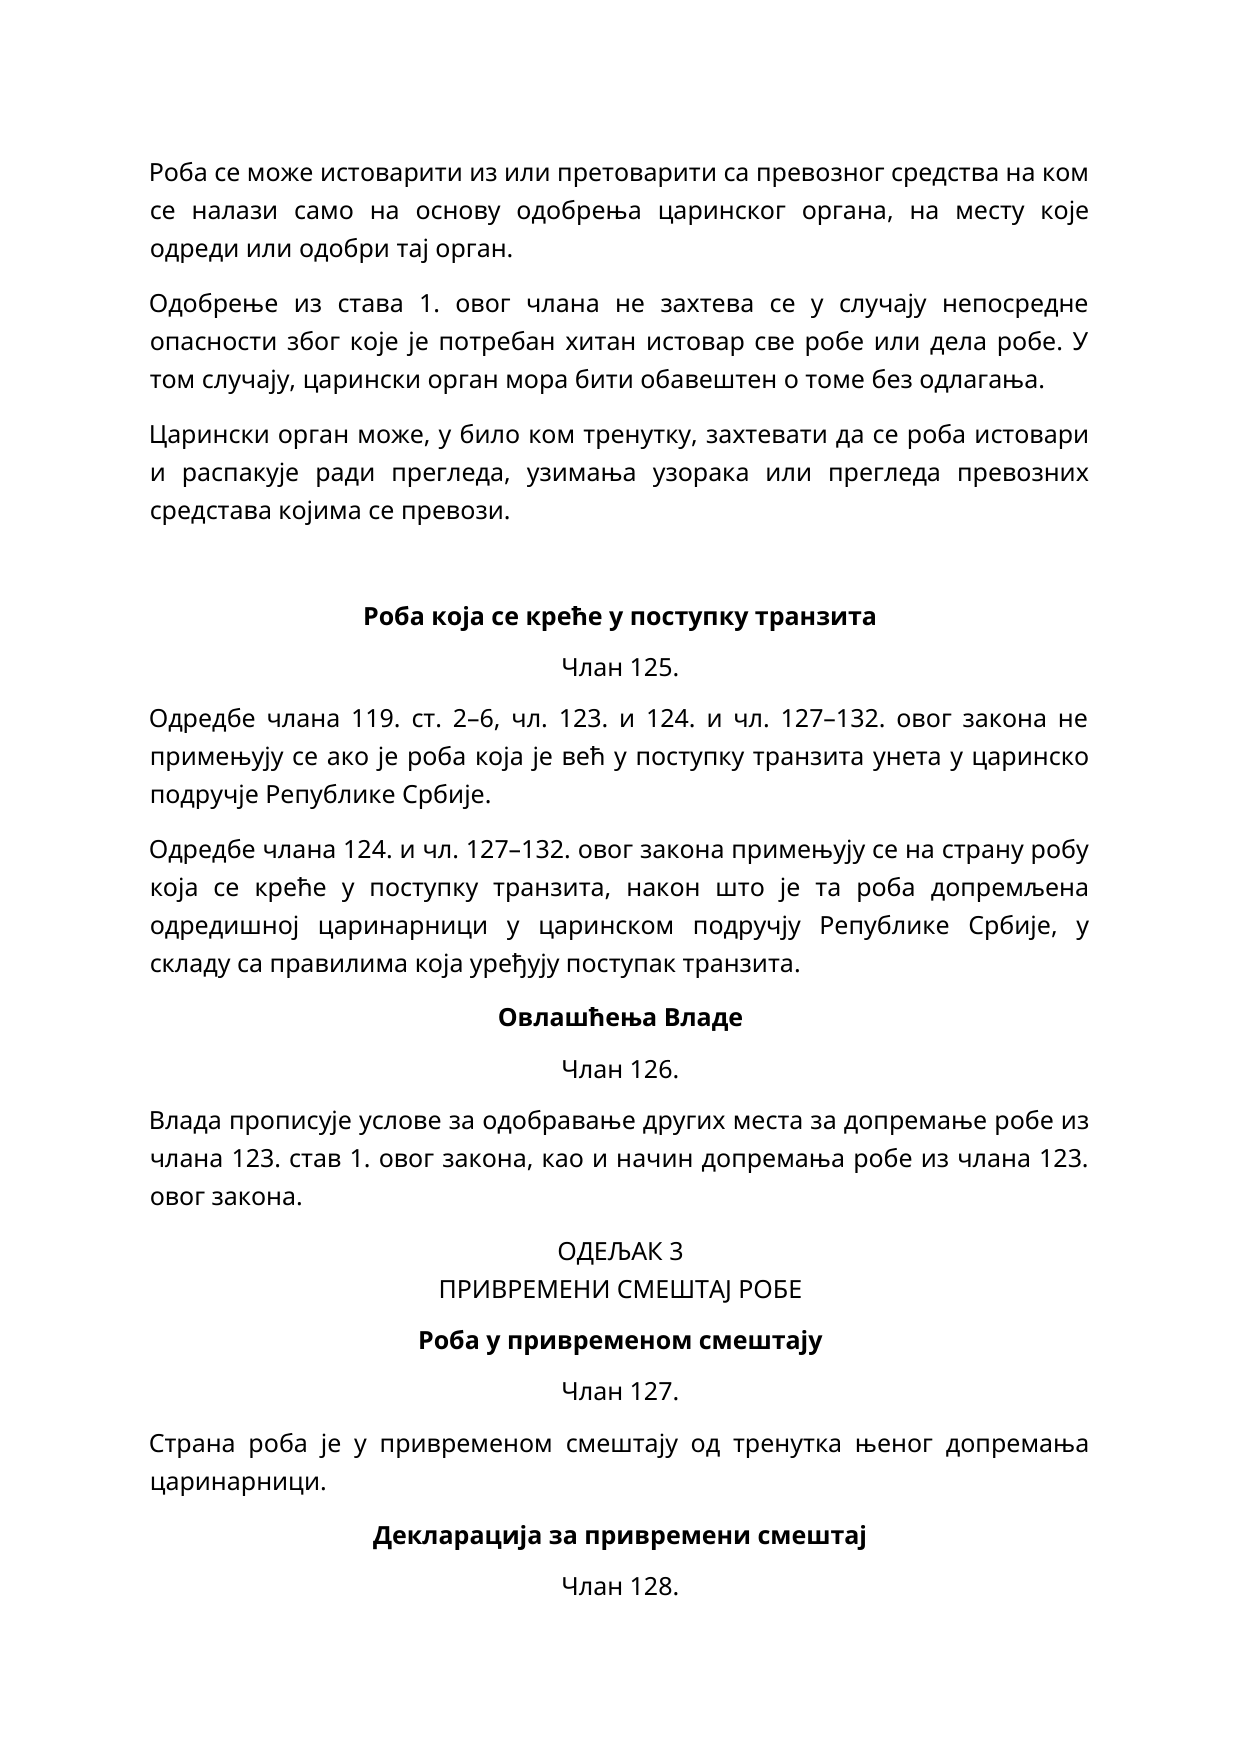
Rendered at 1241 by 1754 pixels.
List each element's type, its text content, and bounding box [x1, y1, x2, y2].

text Влада прописује услове за одобравање других места за допремање робе из члана 123. став 1. овог закона, као и начин допремања робе из члана 123. овог закона. [148, 1102, 1090, 1213]
text Страна роба је у привременом смештају од тренутка њеног допремања царинарници. [148, 1425, 1090, 1497]
text Члан 128. [243, 1569, 997, 1603]
text Члан 126. [243, 1051, 997, 1085]
text Члан 127. [243, 1374, 997, 1408]
text Роба у привременом смештају [152, 1323, 1088, 1357]
text Декларација за привремени смештај [152, 1518, 1088, 1552]
text Одобрење из става 1. овог члана не захтева се у случају непосредне опасности због које је потребан хитан истовар све робе или дела робе. У том случају, царински орган мора бити обавештен о томе без одлагања. [148, 286, 1090, 396]
text Овлашћења Владе [152, 1000, 1089, 1034]
text Члан 125. [243, 649, 997, 683]
text Роба се може истоварити из или претоварити са превозног средства на ком се налази само на основу одобрења царинског органа, на месту које одреди или одобри тај орган. [148, 155, 1090, 265]
text Одредбе члана 119. ст. 2–6, чл. 123. и 124. и чл. 127–132. овог закона не примењују се ако је роба која је већ у поступку транзита унета у царинско подручје Републике Србије. [148, 701, 1090, 811]
text Роба која се креће у поступку транзита [152, 598, 1088, 632]
text Одредбе члана 124. и чл. 127–132. овог закона примењују се на страну робу која се креће у поступку транзита, након што је та роба допремљена одредишној царинарници у царинском подручју Републике Србије, у складу са правилима која уређују поступак транзита. [148, 831, 1090, 980]
text ОДЕЉАК 3 [243, 1233, 997, 1267]
text Царински орган може, у било ком тренутку, захтевати да се роба истовари и распакује ради прегледа, узимања узорака или прегледа превозних средстава којима се превози. [148, 416, 1090, 527]
text ПРИВРЕМЕНИ СМЕШТАЈ РОБЕ [243, 1272, 998, 1306]
